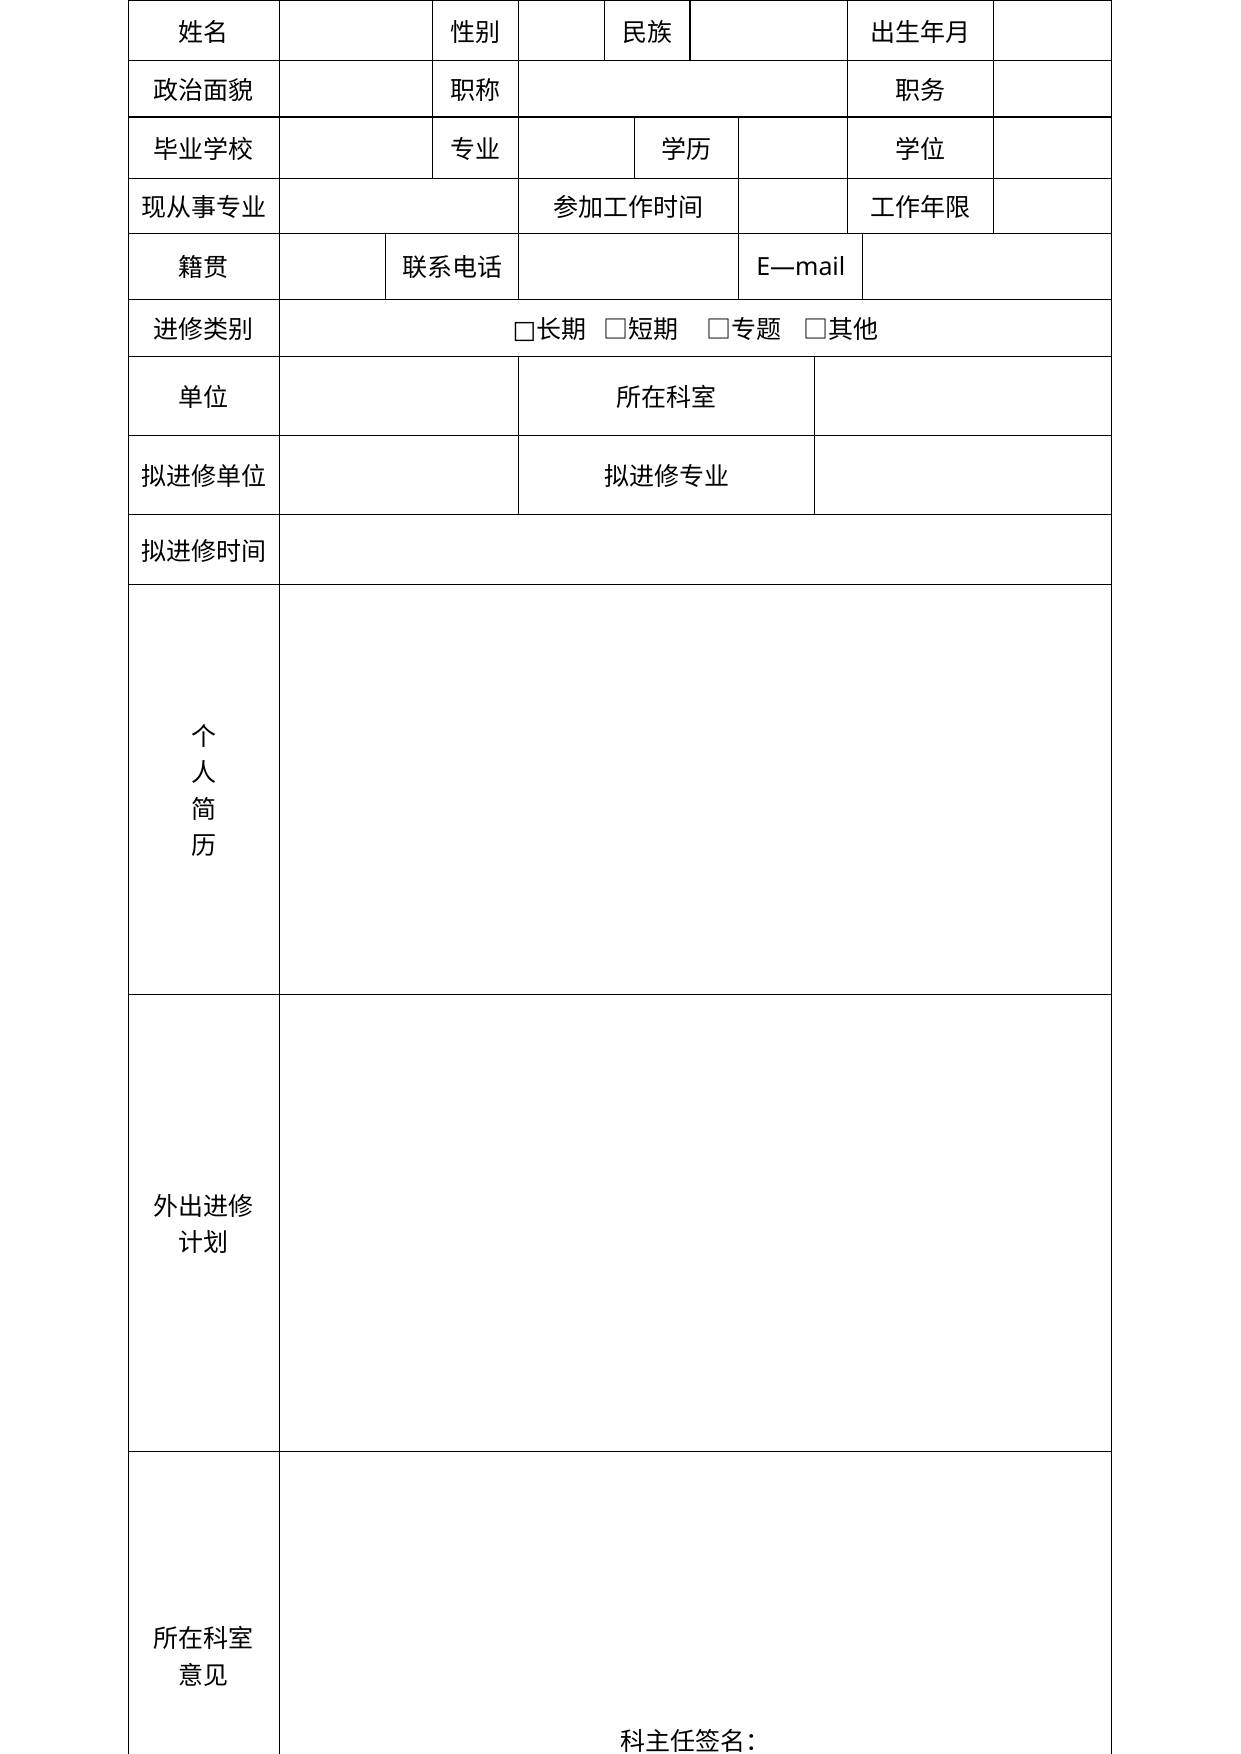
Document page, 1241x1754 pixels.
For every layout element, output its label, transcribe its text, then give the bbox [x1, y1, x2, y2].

table_header [994, 1, 1111, 60]
table_cell [994, 179, 1111, 232]
table_header [519, 1, 604, 60]
table_cell [739, 118, 847, 178]
table_cell [280, 118, 432, 178]
table_header 民族 [605, 1, 689, 60]
table_cell 专业 [433, 118, 518, 178]
table_cell 拟进修单位 [129, 436, 279, 513]
table_cell E—mail [739, 234, 862, 298]
table_cell [994, 61, 1111, 116]
table_header [691, 1, 847, 60]
table_header 出生年月 [848, 1, 993, 60]
table_cell 职务 [848, 61, 993, 116]
table_cell [280, 234, 385, 298]
table_cell □长期 □短期 □专题 □其他 [280, 300, 1111, 356]
table_cell 科主任签名： 日期： 年 月 日 [280, 1452, 1111, 1754]
table_cell [519, 61, 847, 116]
table_header 姓名 [129, 1, 279, 60]
table_cell [280, 61, 432, 116]
table_cell [519, 234, 738, 298]
table_cell 政治面貌 [129, 61, 279, 116]
table_cell 外出进修 计划 [129, 995, 279, 1451]
table_cell [280, 515, 1111, 584]
table_cell [280, 436, 518, 513]
table_cell 个 人 简 历 [129, 585, 279, 993]
table_cell [280, 585, 1111, 993]
table_cell [863, 234, 1111, 298]
table_cell 参加工作时间 [519, 179, 738, 232]
table_cell [815, 357, 1111, 435]
table_cell 职称 [433, 61, 518, 116]
table_cell 所在科室 意见 [129, 1452, 279, 1754]
table_cell [815, 436, 1111, 513]
table_cell [739, 179, 847, 232]
table_cell 联系电话 [386, 234, 518, 298]
table_header [280, 1, 432, 60]
table_cell [280, 357, 518, 435]
table_cell 工作年限 [848, 179, 993, 232]
table_cell 单位 [129, 357, 279, 435]
table_cell 所在科室 [519, 357, 814, 435]
table_cell 现从事专业 [129, 179, 279, 232]
table_cell 进修类别 [129, 300, 279, 356]
table_cell 学历 [635, 118, 738, 178]
table_header 性别 [433, 1, 518, 60]
table_cell [519, 118, 634, 178]
table_cell [280, 995, 1111, 1451]
table_cell [280, 179, 518, 232]
table_cell 籍贯 [129, 234, 279, 298]
table_cell 拟进修时间 [129, 515, 279, 584]
table_cell 拟进修专业 [519, 436, 814, 513]
table_cell [994, 118, 1111, 178]
table_cell 学位 [848, 118, 993, 178]
table_cell 毕业学校 [129, 118, 279, 178]
